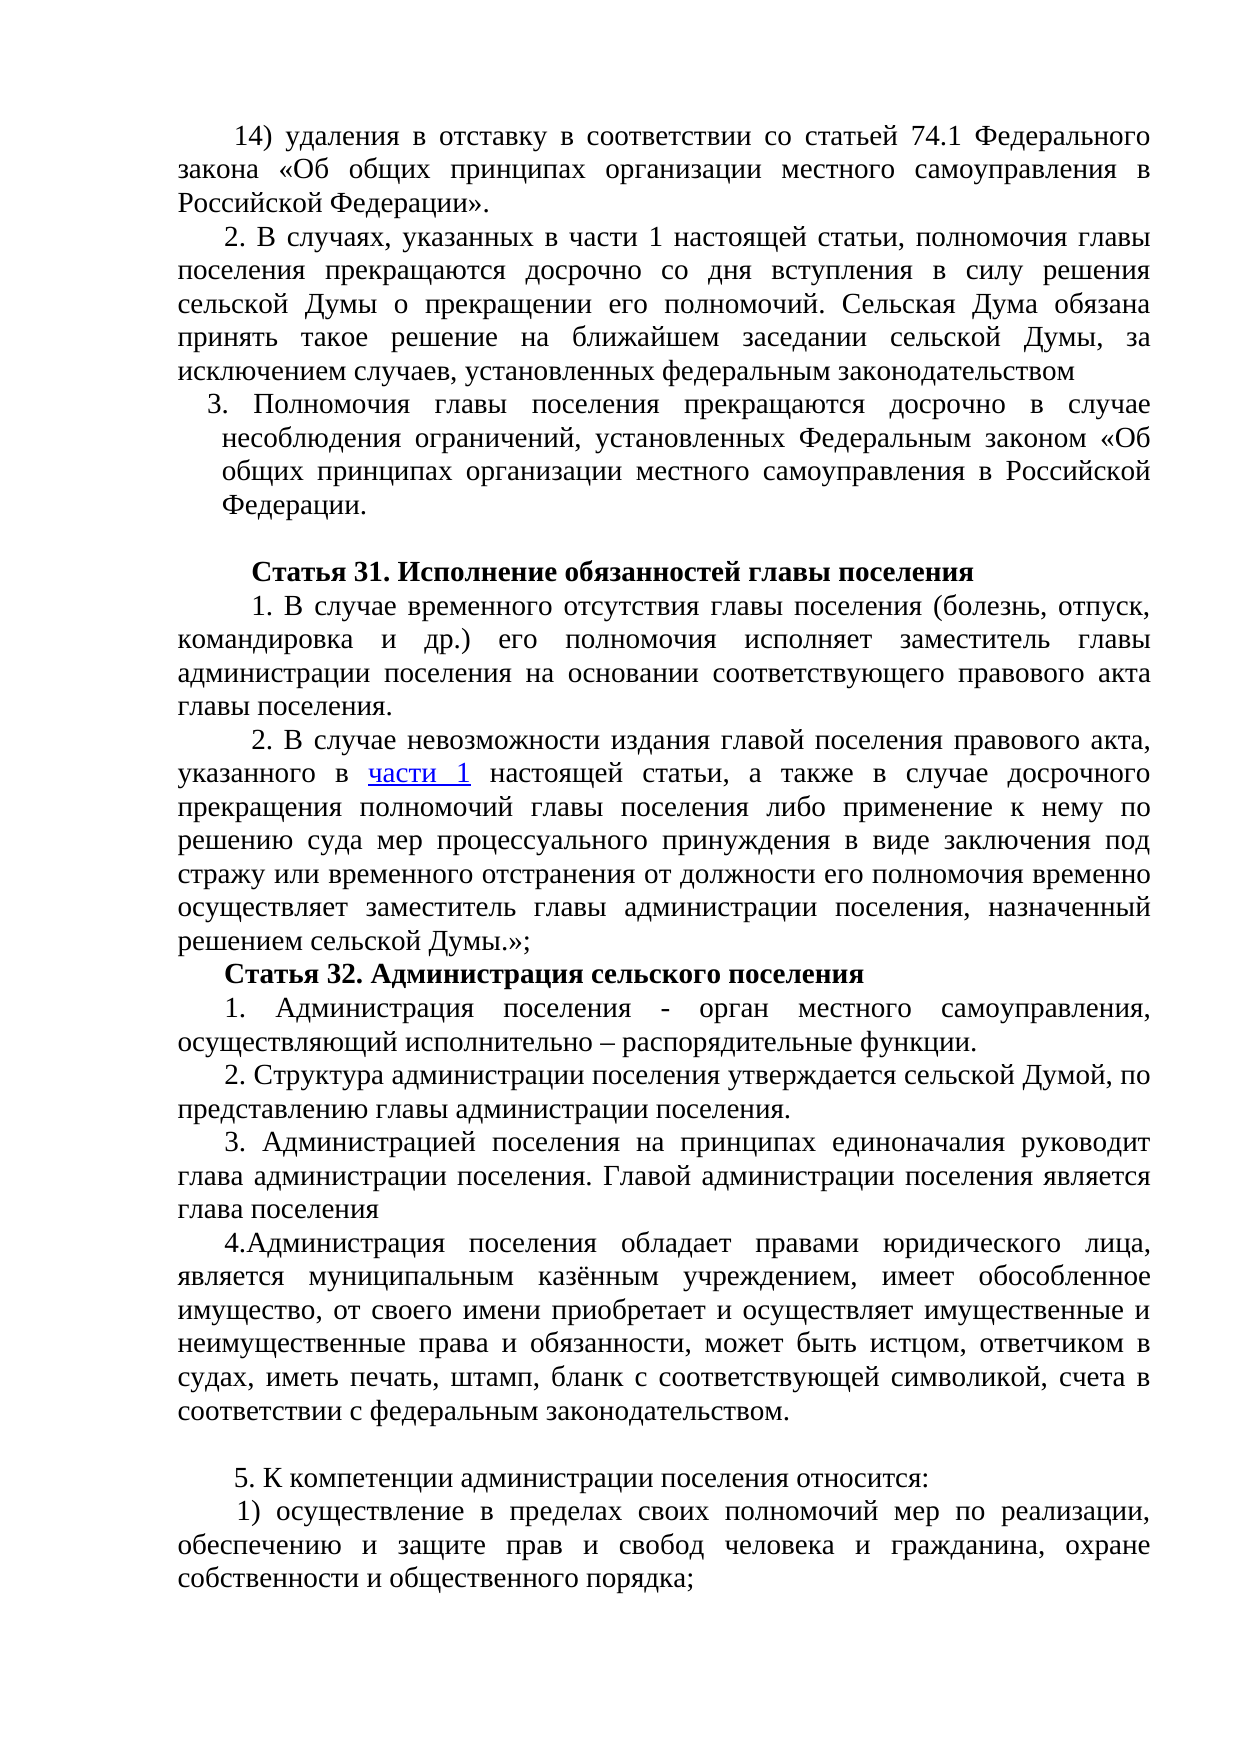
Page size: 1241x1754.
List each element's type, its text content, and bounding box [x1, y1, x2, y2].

text 5. К компетенции администрации поселения относится: [177, 1460, 1152, 1493]
text 1. В случае временного отсутствия главы поселения (болезнь, отпуск, командировка и др.) его полномочия исполняет заместитель главы администрации поселения на основании соответствующего правового акта главы поселения. [177, 588, 1152, 722]
text 1) осуществление в пределах своих полномочий мер по реализации, обеспечению и защите прав и свобод человека и гражданина, охране собственности и общественного порядка; [177, 1493, 1152, 1594]
text 3. Полномочия главы поселения прекращаются досрочно в случае несоблюдения ограничений, установленных Федеральным законом «Об общих принципах организации местного самоуправления в Российской Федерации. [207, 386, 1152, 521]
text 14) удаления в отставку в соответствии со статьей 74.1 Федерального закона «Об общих принципах организации местного самоуправления в Российской Федерации». [177, 118, 1152, 219]
text Статья 31. Исполнение обязанностей главы поселения [177, 554, 1152, 588]
text 2. Структура администрации поселения утверждается сельской Думой, по представлению главы администрации поселения. [177, 1057, 1152, 1124]
list 3. Администрацией поселения на принципах единоначалия руководит глава администрации поселения. Главой администрации поселения является глава поселения [177, 1124, 1152, 1225]
list 4.Администрация поселения обладает правами юридического лица, является муниципальным казённым учреждением, имеет обособленное имущество, от своего имени приобретает и осуществляет имущественные и неимущественные права и обязанности, может быть истцом, ответчиком в судах, иметь печать, штамп, бланк с соответствующей символикой, счета в соответствии с федеральным законодательством. [177, 1225, 1152, 1426]
subtitle Статья 32. Администрация сельского поселения [177, 957, 1152, 990]
text 2. В случае невозможности издания главой поселения правового акта, указанного в части 1 настоящей статьи, а также в случае досрочного прекращения полномочий главы поселения либо применение к нему по решению суда мер процессуального принуждения в виде заключения под стражу или временного отстранения от должности его полномочия временно осуществляет заместитель главы администрации поселения, назначенный решением сельской Думы.»; [177, 722, 1152, 957]
text 1. Администрация поселения - орган местного самоуправления, осуществляющий исполнительно – распорядительные функции. [177, 990, 1152, 1057]
subtitle 2. В случаях, указанных в части 1 настоящей статьи, полномочия главы поселения прекращаются досрочно со дня вступления в силу решения сельской Думы о прекращении его полномочий. Сельская Дума обязана принять такое решение на ближайшем заседании сельской Думы, за исключением случаев, установленных федеральным законодательством [177, 219, 1152, 386]
